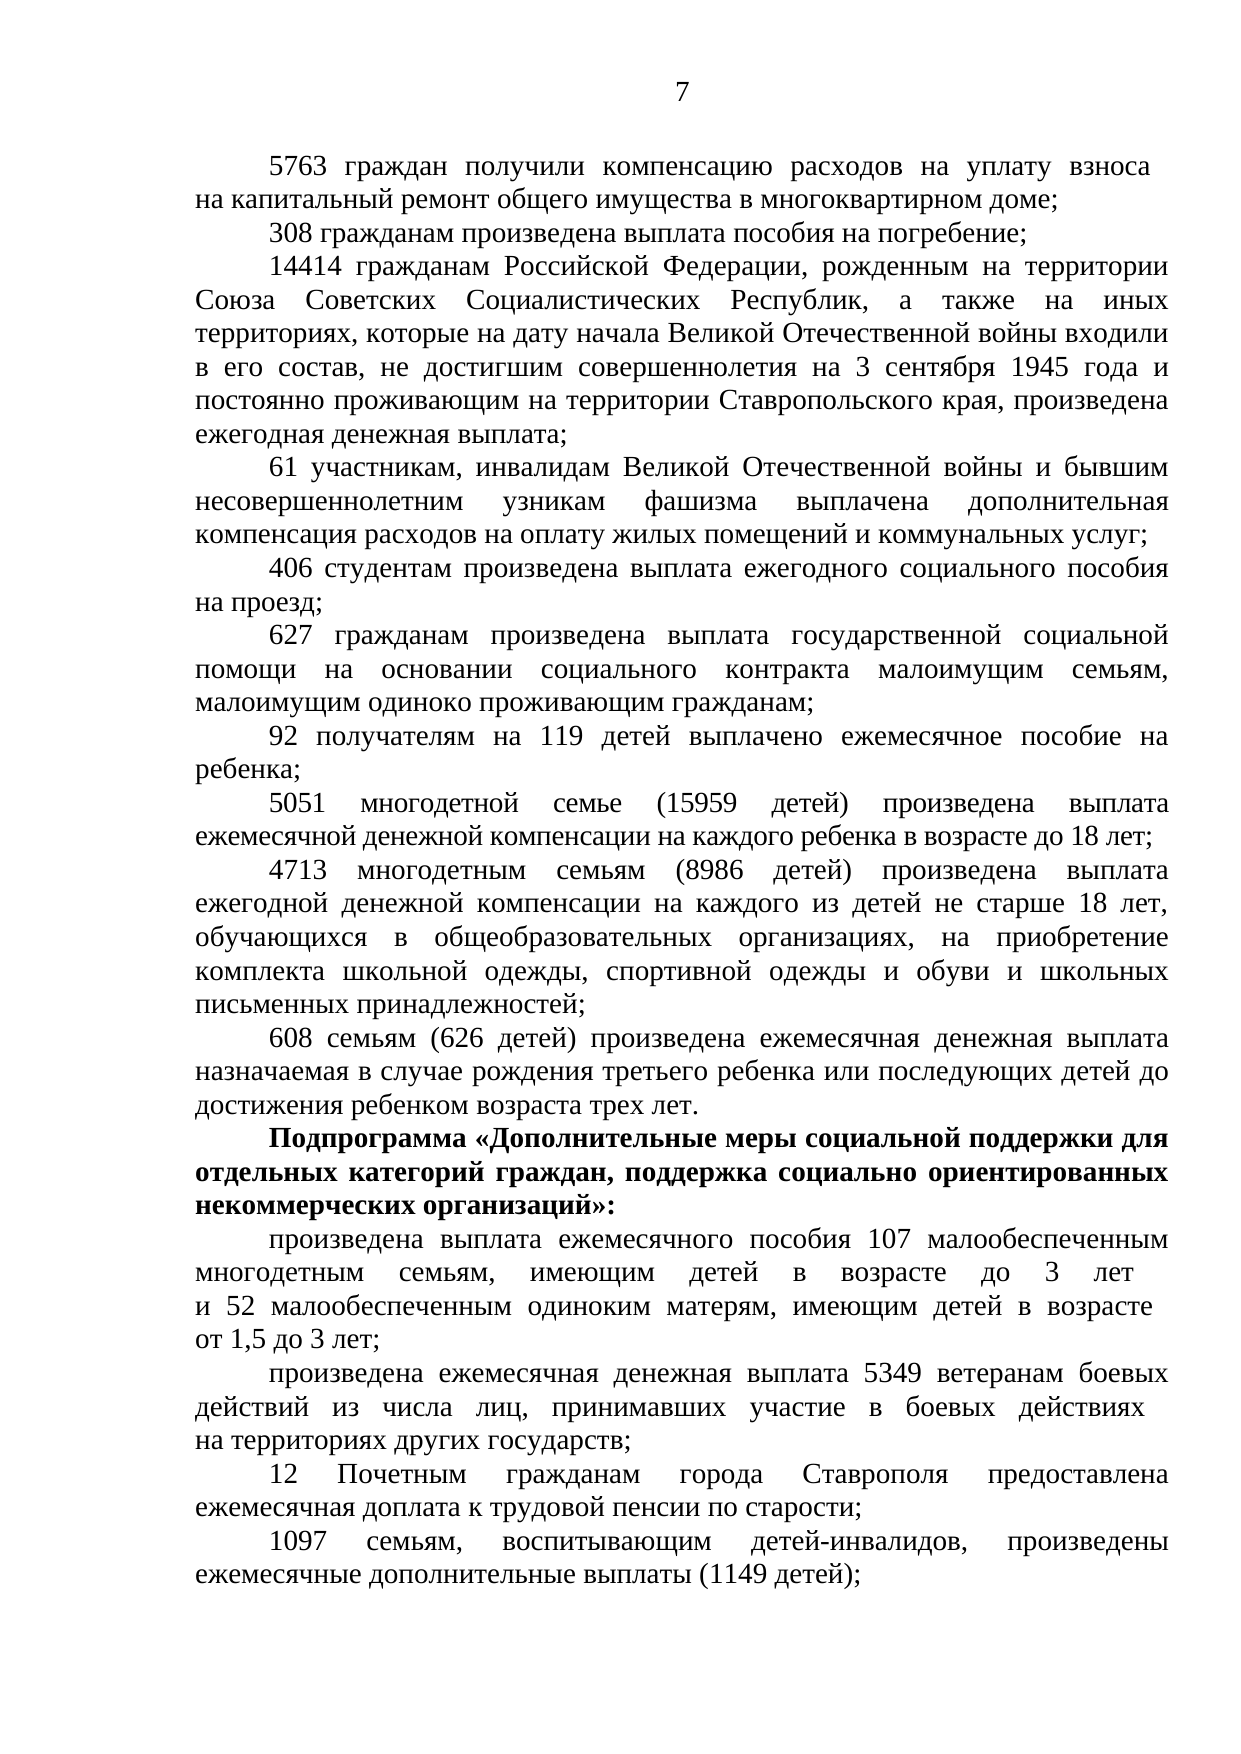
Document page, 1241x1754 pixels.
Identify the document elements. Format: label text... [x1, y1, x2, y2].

text 12 Почетным гражданам города Ставрополя предоставлена ежемесячная доплата к трудовой пенсии по старости; [195, 1456, 1169, 1523]
text произведена выплата ежемесячного пособия 107 малообеспеченным многодетным семьям, имеющим детей в возрасте до 3 лет и 52 малообеспеченным одиноким матерям, имеющим детей в возрасте от 1,5 до 3 лет; [195, 1221, 1169, 1355]
text 61 участникам, инвалидам Великой Отечественной войны и бывшим несовершеннолетним узникам фашизма выплачена дополнительная компенсация расходов на оплату жилых помещений и коммунальных услуг; [195, 449, 1169, 550]
text 5051 многодетной семье (15959 детей) произведена выплата ежемесячной денежной компенсации на каждого ребенка в возрасте до 18 лет; [195, 785, 1169, 852]
text 406 студентам произведена выплата ежегодного социального пособия на проезд; [195, 550, 1169, 617]
text 92 получателям на 119 детей выплачено ежемесячное пособие на ребенка; [195, 718, 1169, 785]
text произведена ежемесячная денежная выплата 5349 ветеранам боевых действий из числа лиц, принимавших участие в боевых действиях на территориях других государств; [195, 1355, 1169, 1456]
text Подпрограмма «Дополнительные меры социальной поддержки для отдельных категорий граждан, поддержка социально ориентированных некоммерческих организаций»: [195, 1120, 1169, 1221]
text 4713 многодетным семьям (8986 детей) произведена выплата ежегодной денежной компенсации на каждого из детей не старше 18 лет, обучающихся в общеобразовательных организациях, на приобретение комплекта школьной одежды, спортивной одежды и обуви и школьных письменных принадлежностей; [195, 852, 1169, 1020]
text 1097 семьям, воспитывающим детей-инвалидов, произведены ежемесячные дополнительные выплаты (1149 детей); [195, 1523, 1169, 1590]
text 627 гражданам произведена выплата государственной социальной помощи на основании социального контракта малоимущим семьям, малоимущим одиноко проживающим гражданам; [195, 617, 1169, 718]
text 14414 гражданам Российской Федерации, рожденным на территории Союза Советских Социалистических Республик, а также на иных территориях, которые на дату начала Великой Отечественной войны входили в его состав, не достигшим совершеннолетия на 3 сентября 1945 года и постоянно проживающим на территории Ставропольского края, произведена ежегодная денежная выплата; [195, 248, 1169, 449]
text 608 семьям (626 детей) произведена ежемесячная денежная выплата назначаемая в случае рождения третьего ребенка или последующих детей до достижения ребенком возраста трех лет. [195, 1020, 1169, 1120]
text 308 гражданам произведена выплата пособия на погребение; [195, 215, 1169, 248]
text 5763 граждан получили компенсацию расходов на уплату взноса на капитальный ремонт общего имущества в многоквартирном доме; [195, 148, 1169, 215]
